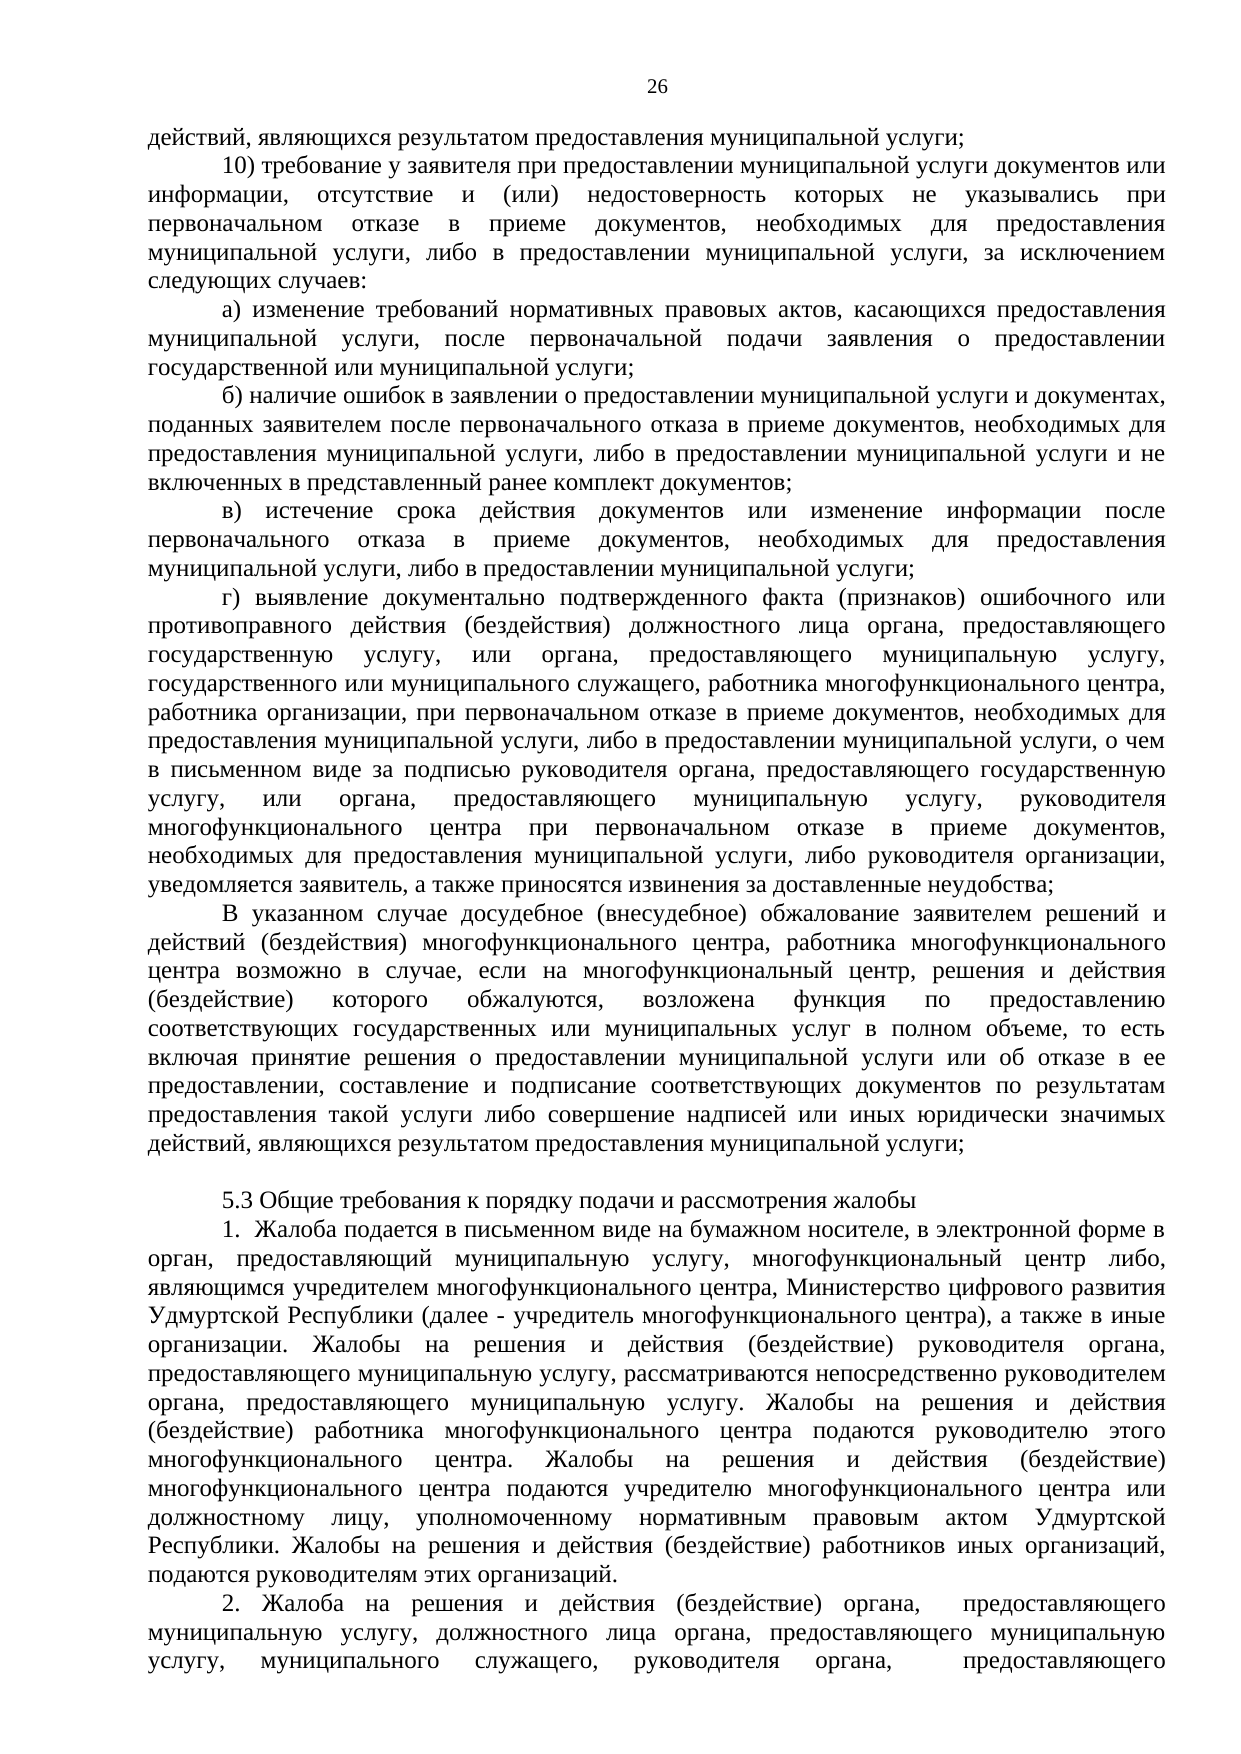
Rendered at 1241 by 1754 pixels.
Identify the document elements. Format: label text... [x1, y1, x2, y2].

text а) изменение требований нормативных правовых актов, касающихся предоставления муниципальной услуги, после первоначальной подачи заявления о предоставлении государственной или муниципальной услуги; [148, 294, 1167, 381]
text б) наличие ошибок в заявлении о предоставлении муниципальной услуги и документах, поданных заявителем после первоначального отказа в приеме документов, необходимых для предоставления муниципальной услуги, либо в предоставлении муниципальной услуги и не включенных в представленный ранее комплект документов; [148, 381, 1167, 496]
text 10) требование у заявителя при предоставлении муниципальной услуги документов или информации, отсутствие и (или) недостоверность которых не указывались при первоначальном отказе в приеме документов, необходимых для предоставления муниципальной услуги, либо в предоставлении муниципальной услуги, за исключением следующих случаев: [148, 151, 1167, 294]
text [148, 1588, 1167, 1674]
text 1. Жалоба подается в письменном виде на бумажном носителе, в электронной форме в орган, предоставляющий муниципальную услугу, многофункциональный центр либо, являющимся учредителем многофункционального центра, Министерство цифрового развития Удмуртской Республики (далее - учредитель многофункционального центра), а также в иные организации. Жалобы на решения и действия (бездействие) руководителя органа, предоставляющего муниципальную услугу, рассматриваются непосредственно руководителем органа, предоставляющего муниципальную услугу. Жалобы на решения и действия (бездействие) работника многофункционального центра подаются руководителю этого многофункционального центра. Жалобы на решения и действия (бездействие) многофункционального центра подаются учредителю многофункционального центра или должностному лицу, уполномоченному нормативным правовым актом Удмуртской Республики. Жалобы на решения и действия (бездействие) работников иных организаций, подаются руководителям этих организаций. [148, 1214, 1167, 1588]
text В указанном случае досудебное (внесудебное) обжалование заявителем решений и действий (бездействия) многофункционального центра, работника многофункционального центра возможно в случае, если на многофункциональный центр, решения и действия (бездействие) которого обжалуются, возложена функция по предоставлению соответствующих государственных или муниципальных услуг в полном объеме, то есть включая принятие решения о предоставлении муниципальной услуги или об отказе в ее предоставлении, составление и подписание соответствующих документов по результатам предоставления такой услуги либо совершение надписей или иных юридически значимых действий, являющихся результатом предоставления муниципальной услуги; [148, 898, 1167, 1157]
text 5.3 Общие требования к порядку подачи и рассмотрения жалобы [148, 1186, 1167, 1214]
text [148, 122, 1167, 151]
text в) истечение срока действия документов или изменение информации после первоначального отказа в приеме документов, необходимых для предоставления муниципальной услуги, либо в предоставлении муниципальной услуги; [148, 496, 1167, 582]
text г) выявление документально подтвержденного факта (признаков) ошибочного или противоправного действия (бездействия) должностного лица органа, предоставляющего государственную услугу, или органа, предоставляющего муниципальную услугу, государственного или муниципального служащего, работника многофункционального центра, работника организации, при первоначальном отказе в приеме документов, необходимых для предоставления муниципальной услуги, либо в предоставлении муниципальной услуги, о чем в письменном виде за подписью руководителя органа, предоставляющего государственную услугу, или органа, предоставляющего муниципальную услугу, руководителя многофункционального центра при первоначальном отказе в приеме документов, необходимых для предоставления муниципальной услуги, либо руководителя организации, уведомляется заявитель, а также приносятся извинения за доставленные неудобства; [148, 582, 1167, 898]
